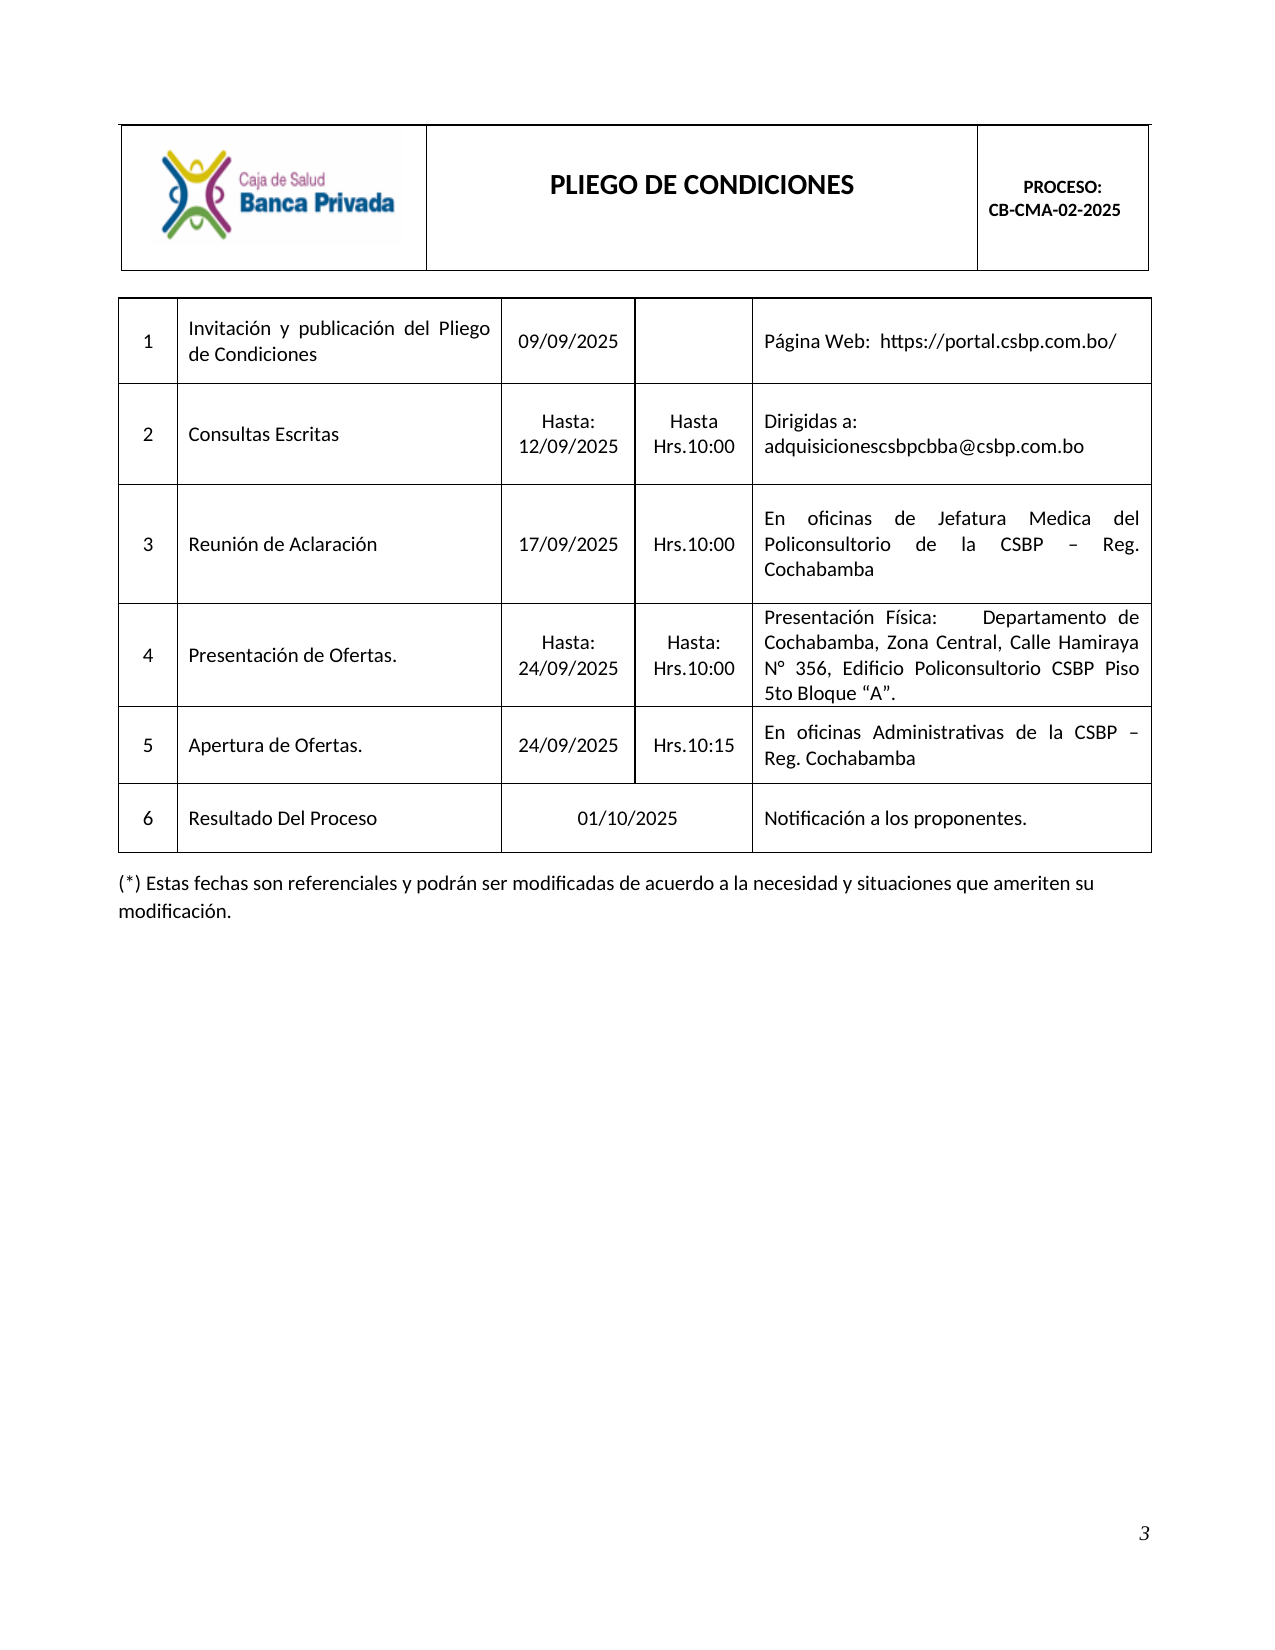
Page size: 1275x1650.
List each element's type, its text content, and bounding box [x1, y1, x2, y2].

table_cell [636, 299, 752, 383]
table_cell En oficinas Administrativas de la CSBP – Reg. Cochabamba [753, 707, 1151, 783]
table_cell Consultas Escritas [178, 384, 501, 483]
table_cell 4 [119, 604, 177, 706]
table_cell En oficinas de Jefatura Medica del Policonsultorio de la CSBP – Reg. Cochabamba [753, 485, 1151, 603]
table_cell Resultado Del Proceso [178, 784, 501, 852]
table_cell Hasta: 12/09/2025 [502, 384, 634, 483]
table_cell Notificación a los proponentes. [753, 784, 1151, 852]
text (*) Estas fechas son referenciales y podrán ser modificadas de acuerdo a la necesidad y situaciones que ameriten su modificación. [118, 871, 1152, 923]
table_cell 3 [119, 485, 177, 603]
table_cell 5 [119, 707, 177, 783]
table_cell 17/09/2025 [502, 485, 634, 603]
table_cell Página Web: https://portal.csbp.com.bo/ [753, 299, 1151, 383]
table_cell 09/09/2025 [502, 299, 634, 383]
table_cell Dirigidas a: adquisicionescsbpcbba@csbp.com.bo [753, 384, 1151, 483]
picture [147, 126, 403, 245]
table_cell 6 [119, 784, 177, 852]
table_cell Apertura de Ofertas. [178, 707, 501, 783]
table_cell 24/09/2025 [502, 707, 634, 783]
table_cell Hrs.10:15 [636, 707, 752, 783]
table_cell 1 [119, 299, 177, 383]
table_cell Presentación de Ofertas. [178, 604, 501, 706]
table_cell 2 [119, 384, 177, 483]
table_cell 01/10/2025 [502, 784, 752, 852]
table_cell Hasta: Hrs.10:00 [636, 604, 752, 706]
table_cell Hasta Hrs.10:00 [636, 384, 752, 483]
table_cell Presentación Física: Departamento de Cochabamba, Zona Central, Calle Hamiraya N° 356, Edificio Policonsultorio CSBP Piso 5to Bloque “A”. [753, 604, 1151, 706]
table_cell Reunión de Aclaración [178, 485, 501, 603]
table_cell Hrs.10:00 [636, 485, 752, 603]
table_cell Hasta: 24/09/2025 [502, 604, 634, 706]
table_cell Invitación y publicación del Pliego de Condiciones [178, 299, 501, 383]
